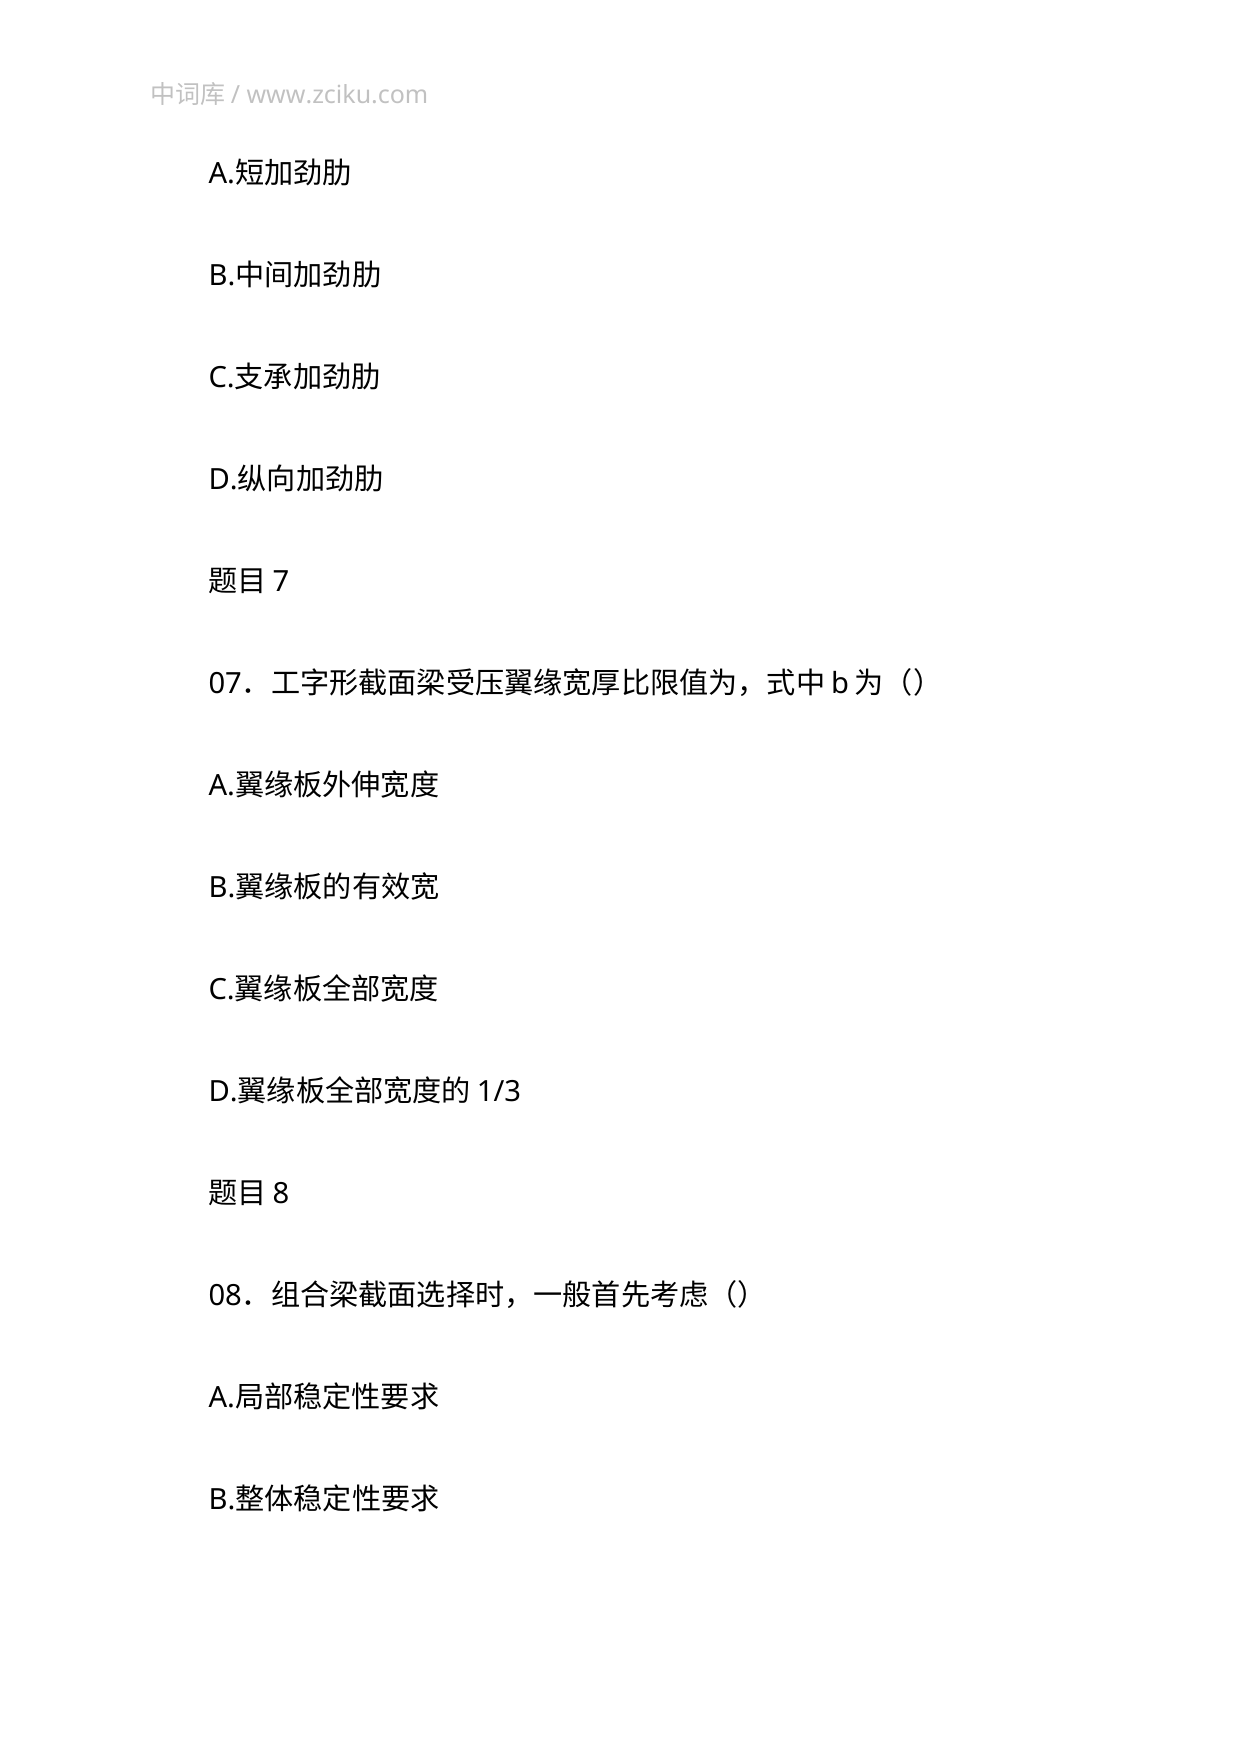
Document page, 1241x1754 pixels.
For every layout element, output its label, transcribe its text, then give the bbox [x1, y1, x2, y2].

text C.翼缘板全部宽度 [150, 966, 1090, 1008]
text A.局部稳定性要求 [150, 1374, 1090, 1416]
text D.纵向加劲肋 [150, 456, 1090, 498]
text A.短加劲肋 [150, 150, 1090, 192]
text 07．工字形截面梁受压翼缘宽厚比限值为，式中b为（） [150, 660, 1090, 702]
text 08．组合梁截面选择时，一般首先考虑（） [150, 1272, 1090, 1314]
text 题目7 [150, 558, 1090, 600]
text D.翼缘板全部宽度的1/3 [150, 1068, 1090, 1110]
text B.中间加劲肋 [150, 252, 1090, 294]
text B.整体稳定性要求 [150, 1476, 1090, 1518]
text 题目8 [150, 1170, 1090, 1212]
text B.翼缘板的有效宽 [150, 864, 1090, 906]
text C.支承加劲肋 [150, 354, 1090, 396]
text A.翼缘板外伸宽度 [150, 762, 1090, 804]
